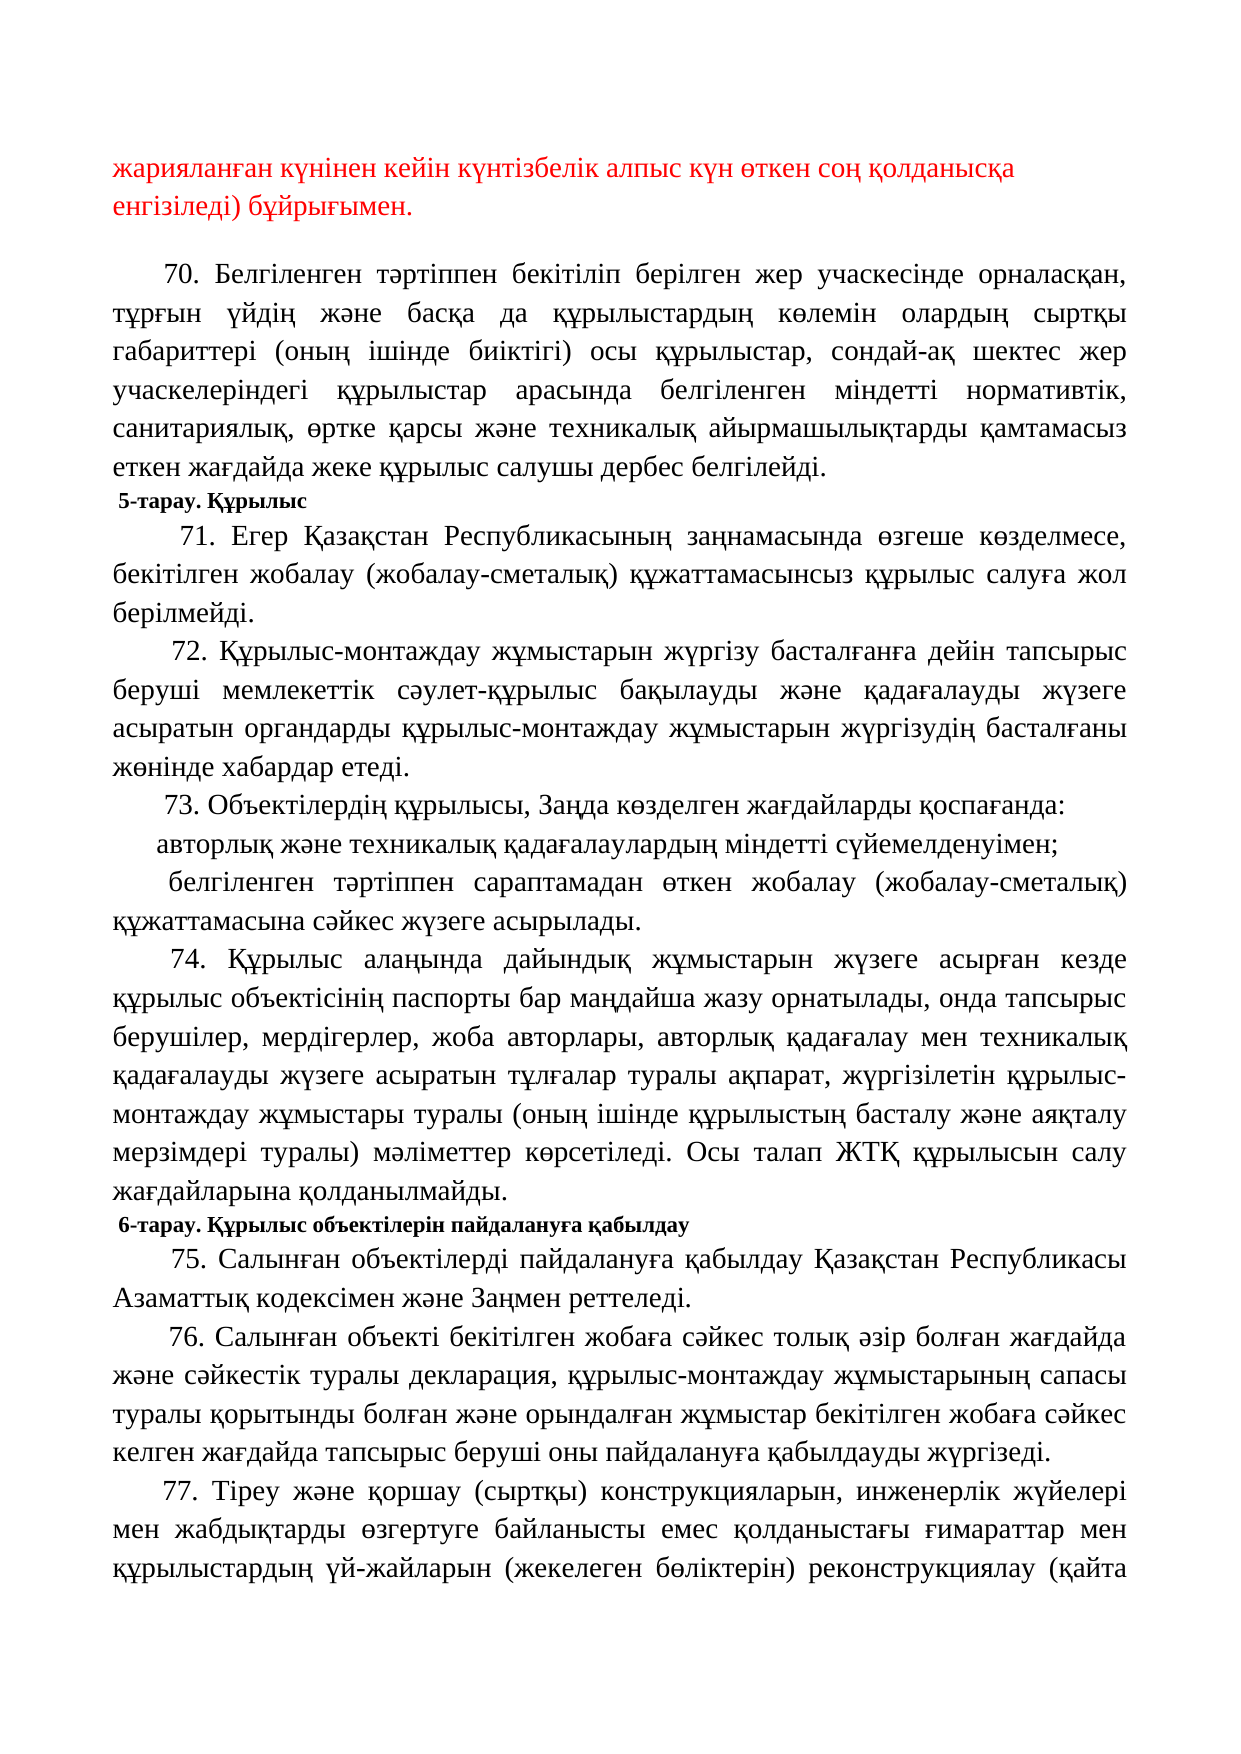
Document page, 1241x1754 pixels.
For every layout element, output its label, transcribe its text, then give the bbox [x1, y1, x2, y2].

text 70. Белгіленген тәртіппен бекітіліп берілген жер учаскесінде орналасқан, тұрғын үйдің және басқа да құрылыстардың көлемін олардың сыртқы габариттері (оның ішінде биіктігі) осы құрылыстар, сондай-ақ шектес жер учаскелеріндегі құрылыстар арасында белгіленген міндетті нормативтік, санитариялық, өртке қарсы және техникалық айырмашылықтарды қамтамасыз еткен жағдайда жеке құрылыс салушы дербес белгілейді. [112, 256, 1128, 482]
text 74. Құрылыс алаңында дайындық жұмыстарын жүзеге асырған кезде құрылыс объектісінің паспорты бар маңдайша жазу орнатылады, онда тапсырыс берушілер, мердігерлер, жоба авторлары, авторлық қадағалау мен техникалық қадағалауды жүзеге асыратын тұлғалар туралы ақпарат, жүргізілетін құрылыс-монтаждау жұмыстары туралы (оның ішінде құрылыстың басталу және аяқталу мерзімдері туралы) мәліметтер көрсетіледі. Осы талап ЖТҚ құрылысын салу жағдайларына қолданылмайды. [112, 942, 1128, 1206]
text 76. Салынған объектi бекiтiлген жобаға сәйкес толық әзiр болған жағдайда және сәйкестік туралы декларация, құрылыс-монтаждау жұмыстарының сапасы туралы қорытынды болған және орындалған жұмыстар бекітілген жобаға сәйкес келген жағдайда тапсырыс беруші оны пайдалануға қабылдауды жүргiзедi. [112, 1319, 1128, 1468]
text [112, 1473, 1128, 1583]
text 73. Объектілердің құрылысы, Заңда көзделген жағдайларды қоспағанда: [112, 787, 1128, 821]
text 5-тарау. Құрылыс [112, 487, 1128, 514]
text 75. Салынған объектiлердi пайдалануға қабылдау Қазақстан Республикасы Азаматтық кодексімен және Заңмен реттеледі. [112, 1242, 1128, 1314]
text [112, 150, 1128, 252]
text 6-тарау. Құрылыс объектiлерiн пайдалануға қабылдау [112, 1211, 1128, 1238]
text 71. Егер Қазақстан Республикасының заңнамасында өзгеше көзделмесе, бекітілген жобалау (жобалау-сметалық) құжаттамасынсыз құрылыс салуға жол берілмейді. [112, 518, 1128, 628]
text 72. Құрылыс-монтаждау жұмыстарын жүргiзу басталғанға дейiн тапсырыс берушi мемлекеттiк сәулет-құрылыс бақылауды және қадағалауды жүзеге асыратын органдарды құрылыс-монтаждау жұмыстарын жүргiзудің басталғаны жөнінде хабардар етеді. [112, 633, 1128, 782]
text авторлық және техникалық қадағалаулардың міндетті сүйемелденуімен; [112, 826, 1128, 859]
text белгіленген тәртіппен сараптамадан өткен жобалау (жобалау-сметалық) құжаттамасына сәйкес жүзеге асырылады. [112, 864, 1128, 937]
